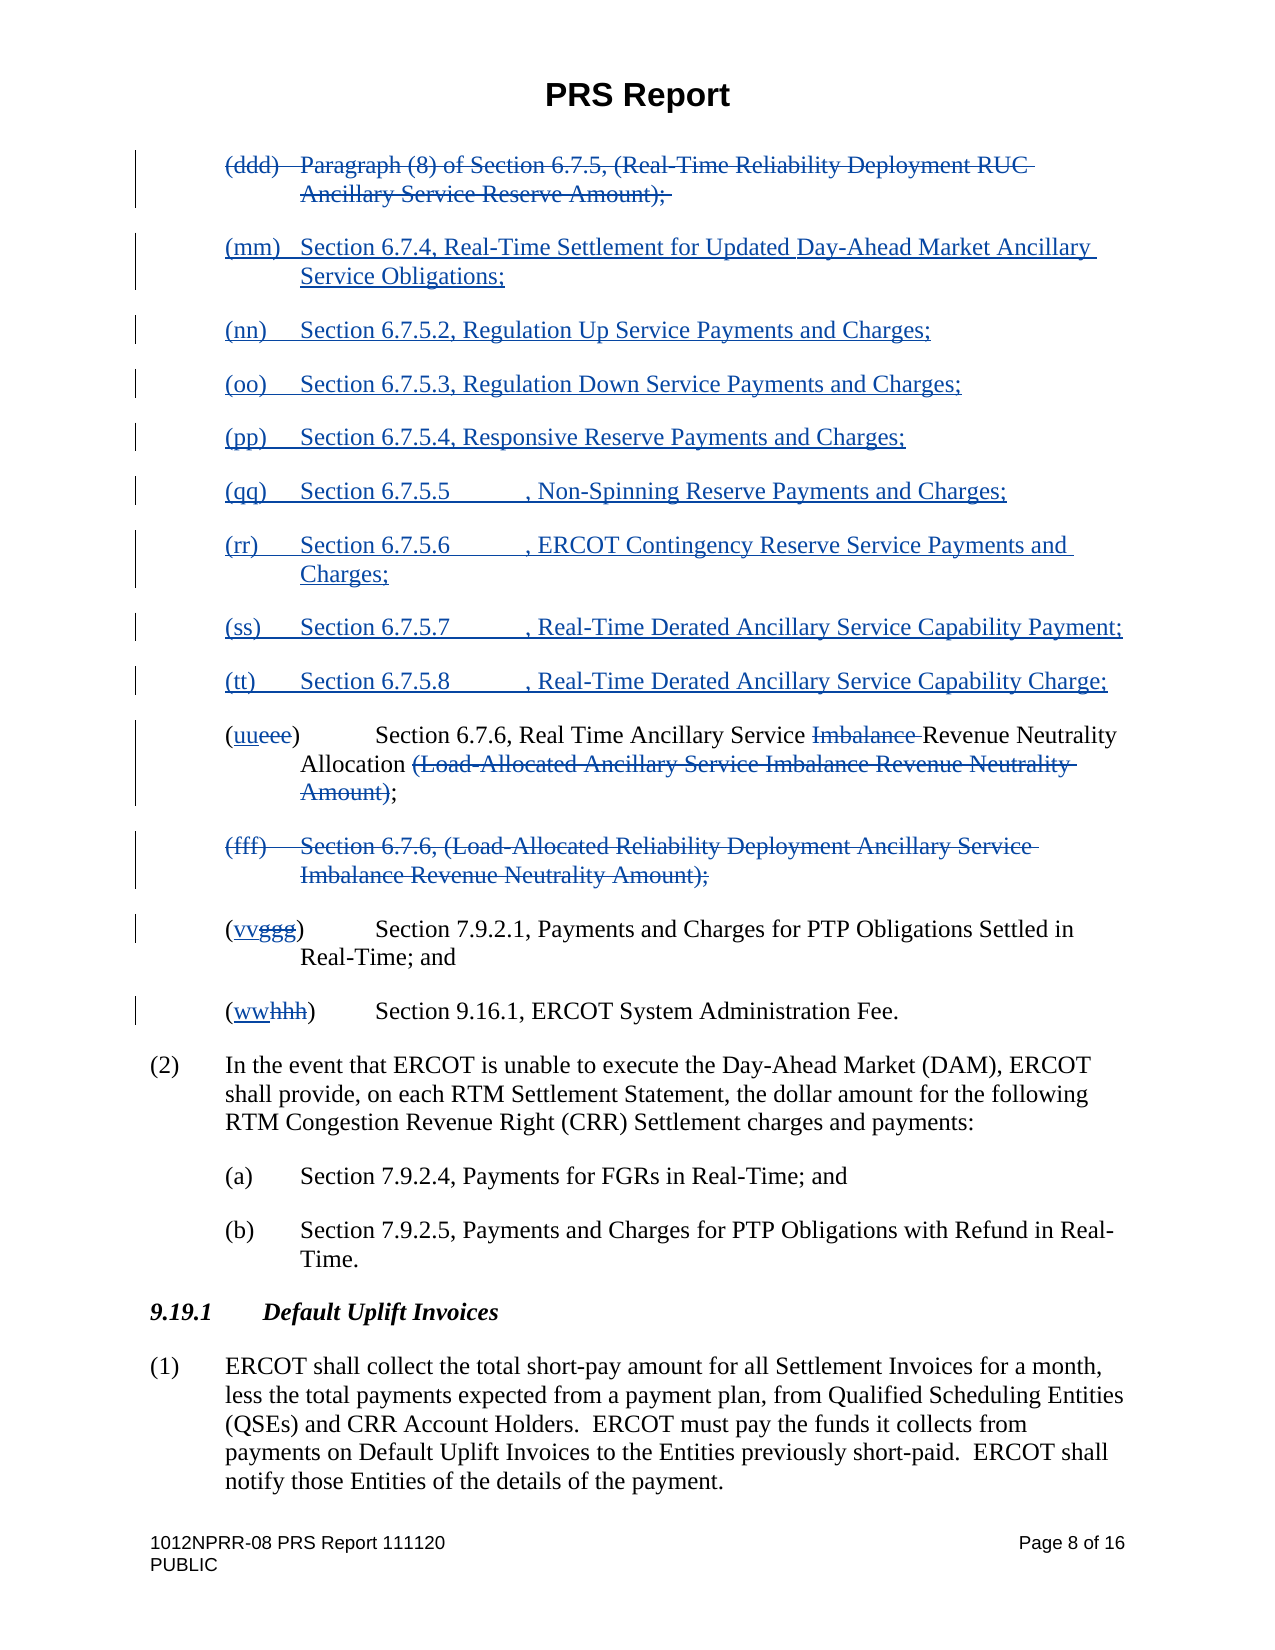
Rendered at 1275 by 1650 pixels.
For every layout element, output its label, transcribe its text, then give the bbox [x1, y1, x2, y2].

text (a) Section 7.9.2.4, Payments for FGRs in Real-Time; and [225, 1161, 1125, 1190]
text (b) Section 7.9.2.5, Payments and Charges for PTP Obligations with Refund in Real-Time. [225, 1215, 1125, 1272]
text (1) ERCOT shall collect the total short-pay amount for all Settlement Invoices for a month, less the total payments expected from a payment plan, from Qualified Scheduling Entities (QSEs) and CRR Account Holders. ERCOT must pay the funds it collects from payments on Default Uplift Invoices to the Entities previously short-paid. ERCOT shall notify those Entities of the details of the payment. [150, 1351, 1125, 1495]
text () Section 9.16.1, ERCOT System Administration Fee. [225, 996, 1125, 1025]
text () Section 6.7.6, Real Time Ancillary Service Revenue Neutrality Allocation ; [225, 720, 1125, 806]
text 9.19.1 Default Uplift Invoices [150, 1297, 1125, 1326]
text () Section 7.9.2.1, Payments and Charges for PTP Obligations Settled in Real-Time; and [225, 914, 1125, 971]
text (2) In the event that ERCOT is unable to execute the Day-Ahead Market (DAM), ERCOT shall provide, on each RTM Settlement Statement, the dollar amount for the following RTM Congestion Revenue Right (CRR) Settlement charges and payments: [150, 1050, 1125, 1136]
